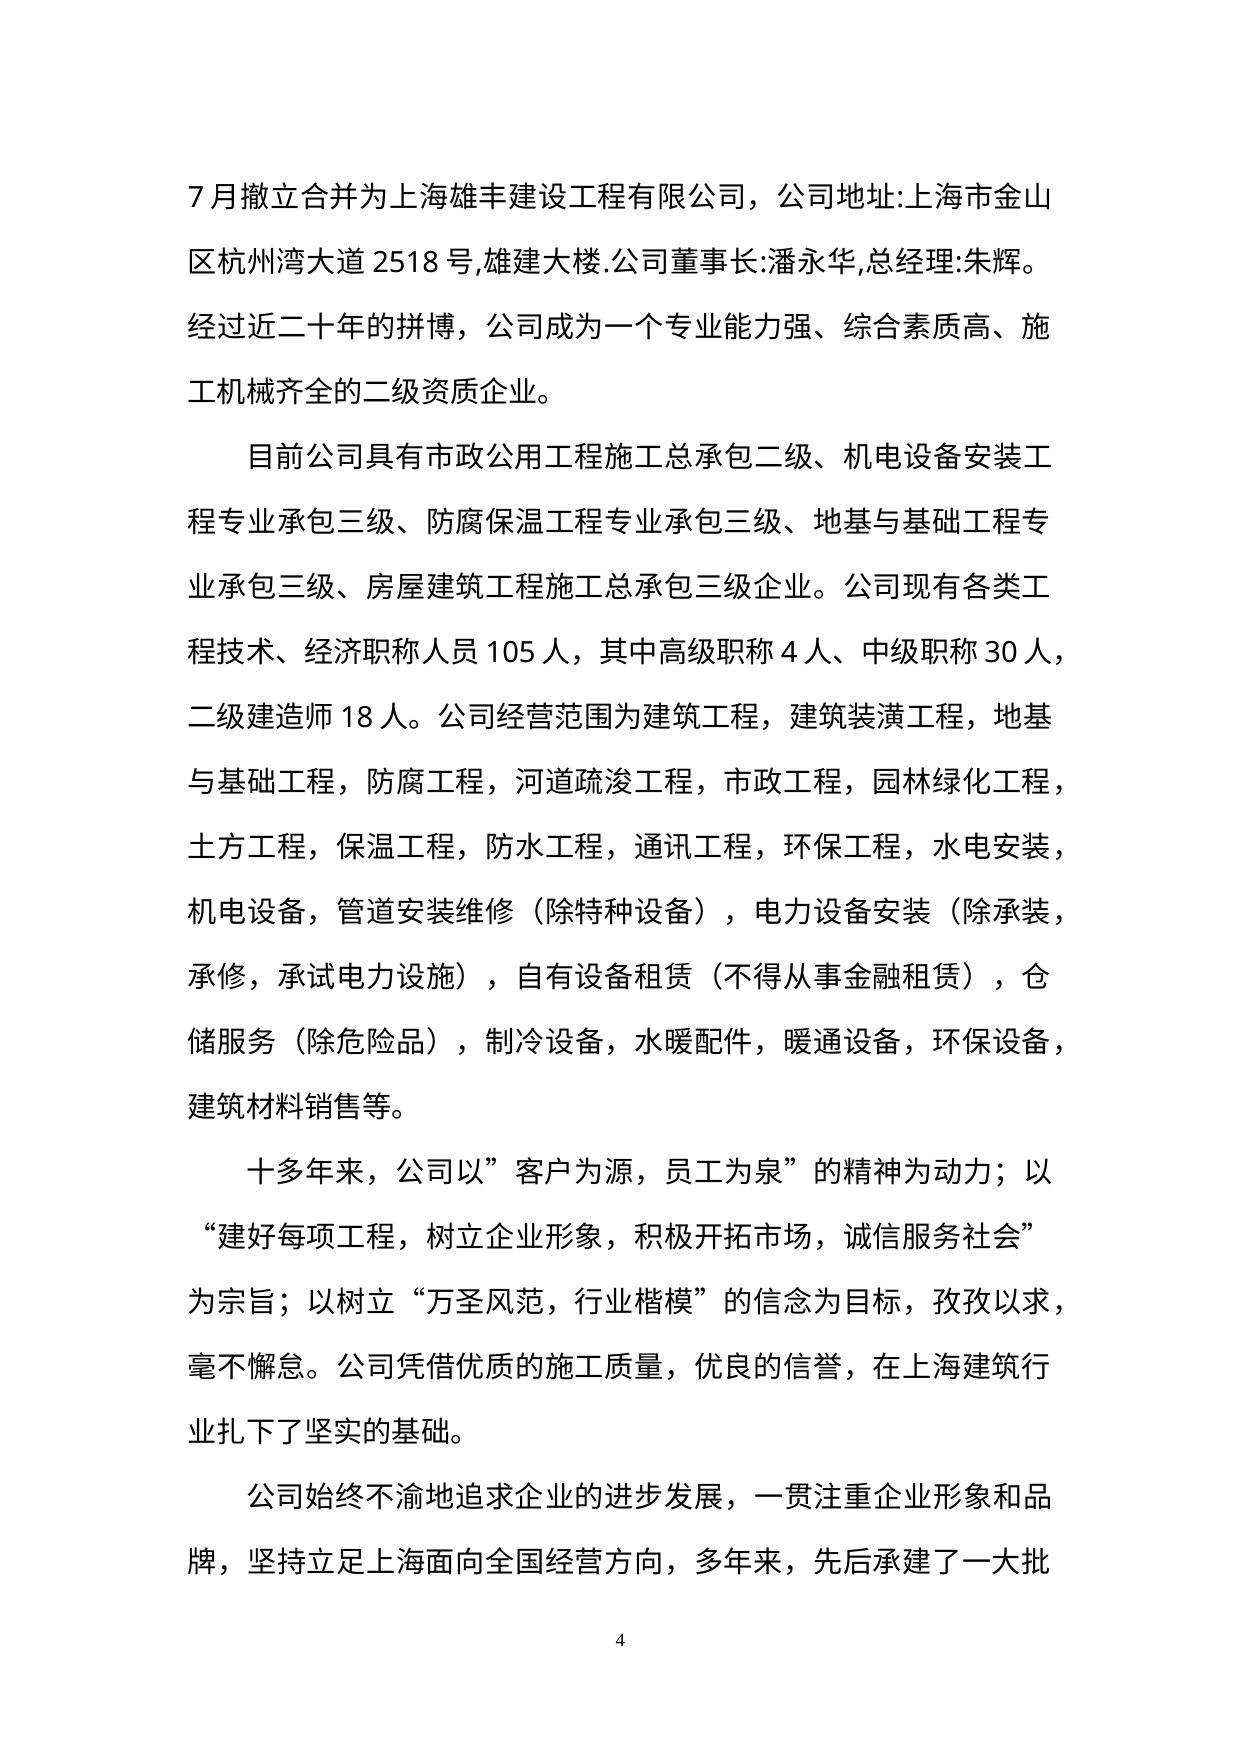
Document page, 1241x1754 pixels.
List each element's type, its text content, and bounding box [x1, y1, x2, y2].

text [187, 1462, 1053, 1592]
text 十多年来，公司以”客户为源，员工为泉”的精神为动力；以“建好每项工程，树立企业形象，积极开拓市场，诚信服务社会”为宗旨；以树立“万圣风范，行业楷模”的信念为目标，孜孜以求，毫不懈怠。公司凭借优质的施工质量，优良的信誉，在上海建筑行业扎下了坚实的基础。 [187, 1137, 1053, 1462]
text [187, 162, 1053, 422]
text 目前公司具有市政公用工程施工总承包二级、机电设备安装工程专业承包三级、防腐保温工程专业承包三级、地基与基础工程专业承包三级、房屋建筑工程施工总承包三级企业。公司现有各类工程技术、经济职称人员105人，其中高级职称4人、中级职称30人，二级建造师18人。公司经营范围为建筑工程，建筑装潢工程，地基与基础工程，防腐工程，河道疏浚工程，市政工程，园林绿化工程，土方工程，保温工程，防水工程，通讯工程，环保工程，水电安装，机电设备，管道安装维修（除特种设备），电力设备安装（除承装，承修，承试电力设施），自有设备租赁（不得从事金融租赁），仓储服务（除危险品），制冷设备，水暖配件，暖通设备，环保设备，建筑材料销售等。 [187, 422, 1053, 1137]
